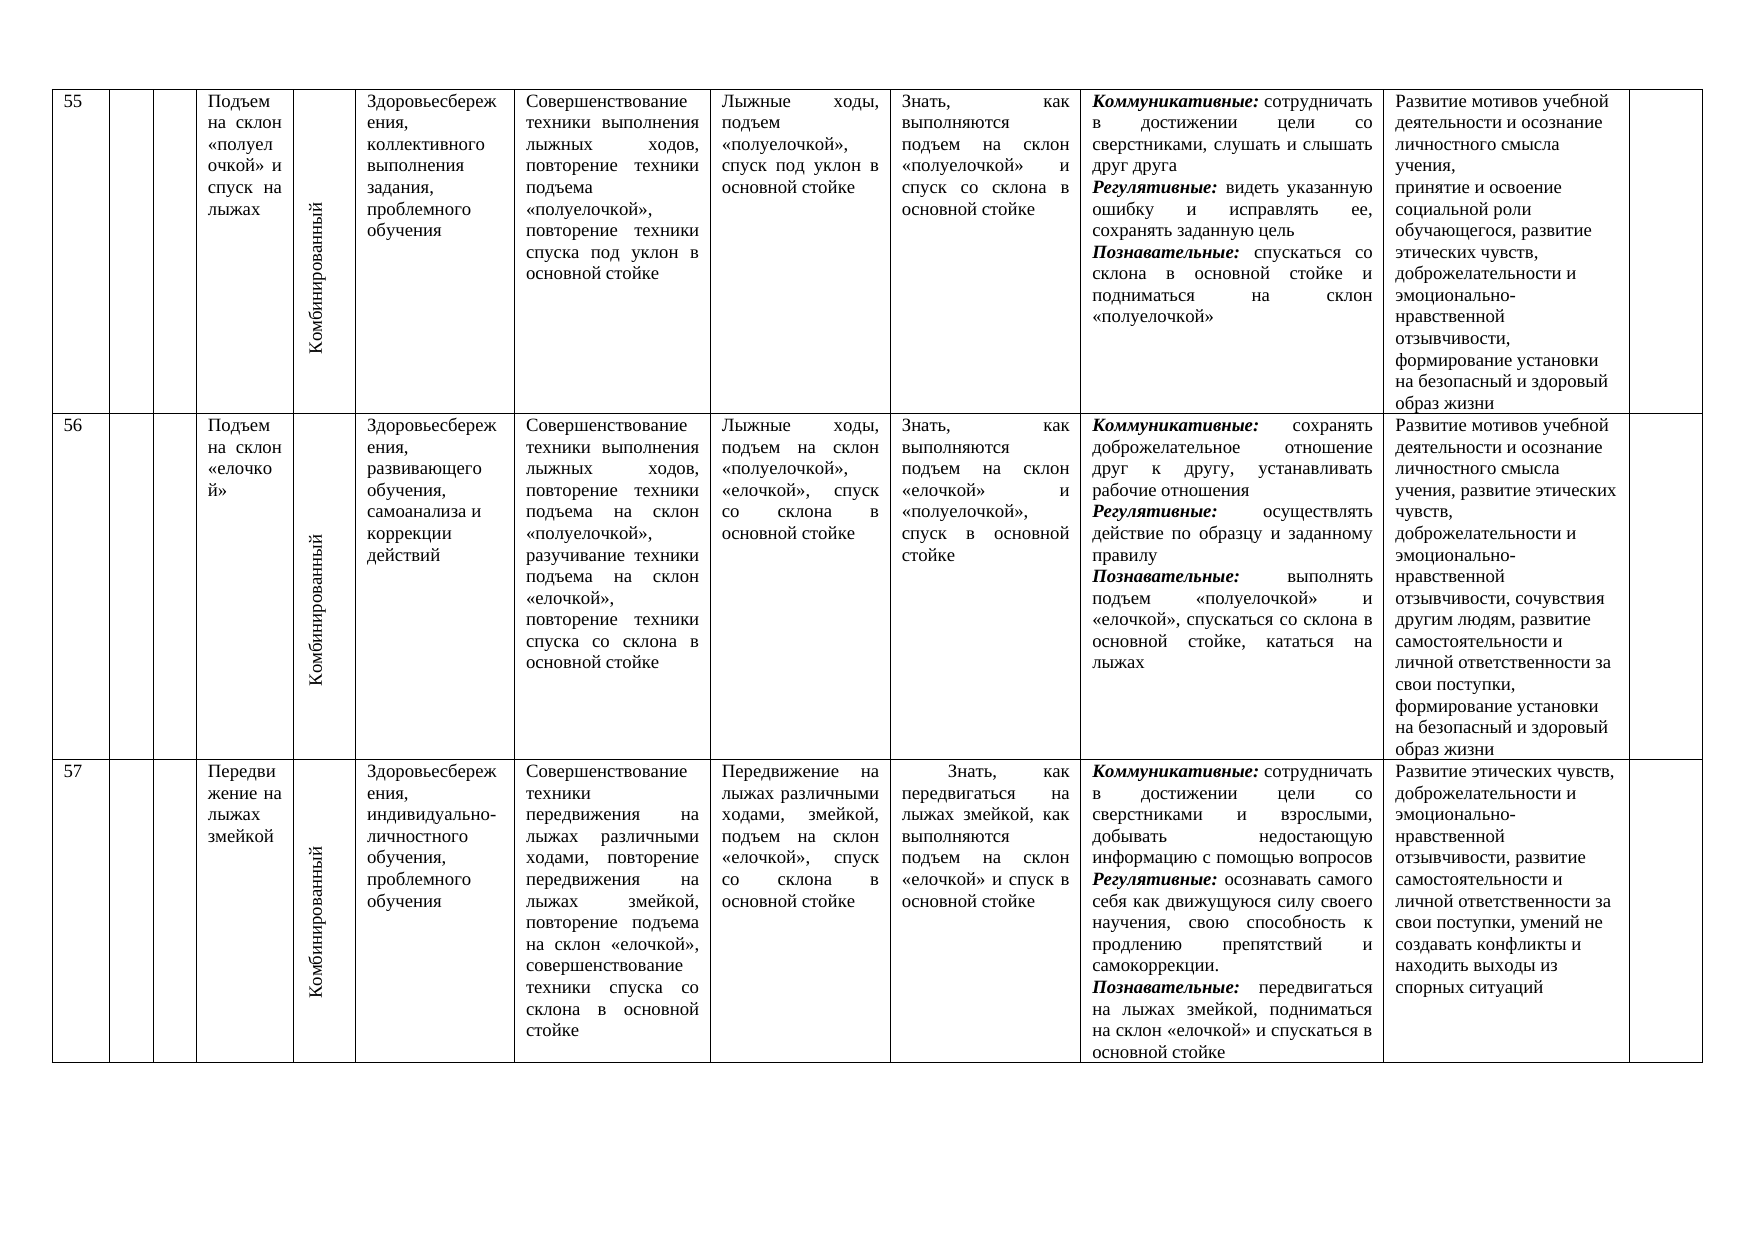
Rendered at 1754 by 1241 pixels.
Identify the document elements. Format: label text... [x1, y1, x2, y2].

table_cell Лыжные ходы, подъем на склон «полуелочкой», «елочкой», спуск со склона в основной стойке [711, 414, 890, 759]
table_cell Знать, как выполняются подъем на склон «полуелочкой» и спуск со склона в основной стойке [891, 90, 1080, 413]
table_cell [154, 760, 196, 1062]
table_cell Здоровьесбережения, коллективного выполнения задания, проблемного обучения [356, 90, 514, 413]
table_cell Развитие мотивов учебной деятельности и осознание личностного смысла учения, принятие и освоение социальной роли обучающегося, развитие этических чувств, доброжелательности и эмоционально-нравственной отзывчивости, формирование установки на безопасный и здоровый образ жизни [1384, 90, 1629, 413]
table_cell Коммуникативные: сотрудничать в достижении цели со сверстниками, слушать и слышать друг друга Регулятивные: видеть указанную ошибку и исправлять ее, сохранять заданную цель Познавательные: спускаться со склона в основной стойке и подниматься на склон «полуелочкой» [1081, 90, 1383, 413]
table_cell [1384, 760, 1629, 1062]
table_cell Комбинированный [294, 90, 355, 413]
table_cell Здоровьесбережения, развивающего обучения, самоанализа и коррекции действий [356, 414, 514, 759]
table_cell Совершенствование техники передвижения на лыжах различными ходами, повторение передвижения на лыжах змейкой, повторение подъема на склон «елочкой», совершенствование техники спуска со склона в основной стойке [515, 760, 710, 1062]
table_cell Коммуникативные: сотрудничать в достижении цели со сверстниками и взрослыми, добывать недостающую информацию с помощью вопросов Регулятивные: осознавать самого себя как движущуюся силу своего научения, свою способность к продлению препятствий и самокоррекции. Познавательные: передвигаться на лыжах змейкой, подниматься на склон «елочкой» и спускаться в основной стойке [1081, 760, 1383, 1062]
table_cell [356, 760, 514, 1062]
table_cell Лыжные ходы, подъем «полуелочкой», спуск под уклон в основной стойке [711, 90, 890, 413]
table_cell Передвижение на лыжах различными ходами, змейкой, подъем на склон «елочкой», спуск со склона в основной стойке [711, 760, 890, 1062]
table_cell Совершенствование техники выполнения лыжных ходов, повторение техники подъема на склон «полуелочкой», разучивание техники подъема на склон «елочкой», повторение техники спуска со склона в основной стойке [515, 414, 710, 759]
table_cell Подъем на склон «полуелочкой» и спуск на лыжах [197, 90, 293, 413]
table_cell [154, 414, 196, 759]
table_cell [1630, 760, 1702, 1062]
table_cell 57 [53, 760, 109, 1062]
table_cell [110, 90, 153, 413]
table_cell Знать, как выполняются подъем на склон «елочкой» и «полуелочкой», спуск в основной стойке [891, 414, 1080, 759]
table_cell [110, 414, 153, 759]
table_cell Подъем на склон «елочкой» [197, 414, 293, 759]
table_cell Знать, как передвигаться на лыжах змейкой, как выполняются подъем на склон «елочкой» и спуск в основной стойке [891, 760, 1080, 1062]
table_cell Комбинированный [294, 760, 355, 1062]
table_cell Передвижение на лыжах змейкой [197, 760, 293, 1062]
table_cell Коммуникативные: сохранять доброжелательное отношение друг к другу, устанавливать рабочие отношения Регулятивные: осуществлять действие по образцу и заданному правилу Познавательные: выполнять подъем «полуелочкой» и «елочкой», спускаться со склона в основной стойке, кататься на лыжах [1081, 414, 1383, 759]
table_cell 55 [53, 90, 109, 413]
table_cell Совершенствование техники выполнения лыжных ходов, повторение техники подъема «полуелочкой», повторение техники спуска под уклон в основной стойке [515, 90, 710, 413]
table_cell 56 [53, 414, 109, 759]
table_cell [110, 760, 153, 1062]
table_cell [1630, 90, 1702, 413]
table_cell [154, 90, 196, 413]
table_cell Развитие мотивов учебной деятельности и осознание личностного смысла учения, развитие этических чувств, доброжелательности и эмоционально-нравственной отзывчивости, сочувствия другим людям, развитие самостоятельности и личной ответственности за свои поступки, формирование установки на безопасный и здоровый образ жизни [1384, 414, 1629, 759]
table_cell [1630, 414, 1702, 759]
table_cell Комбинированный [294, 414, 355, 759]
